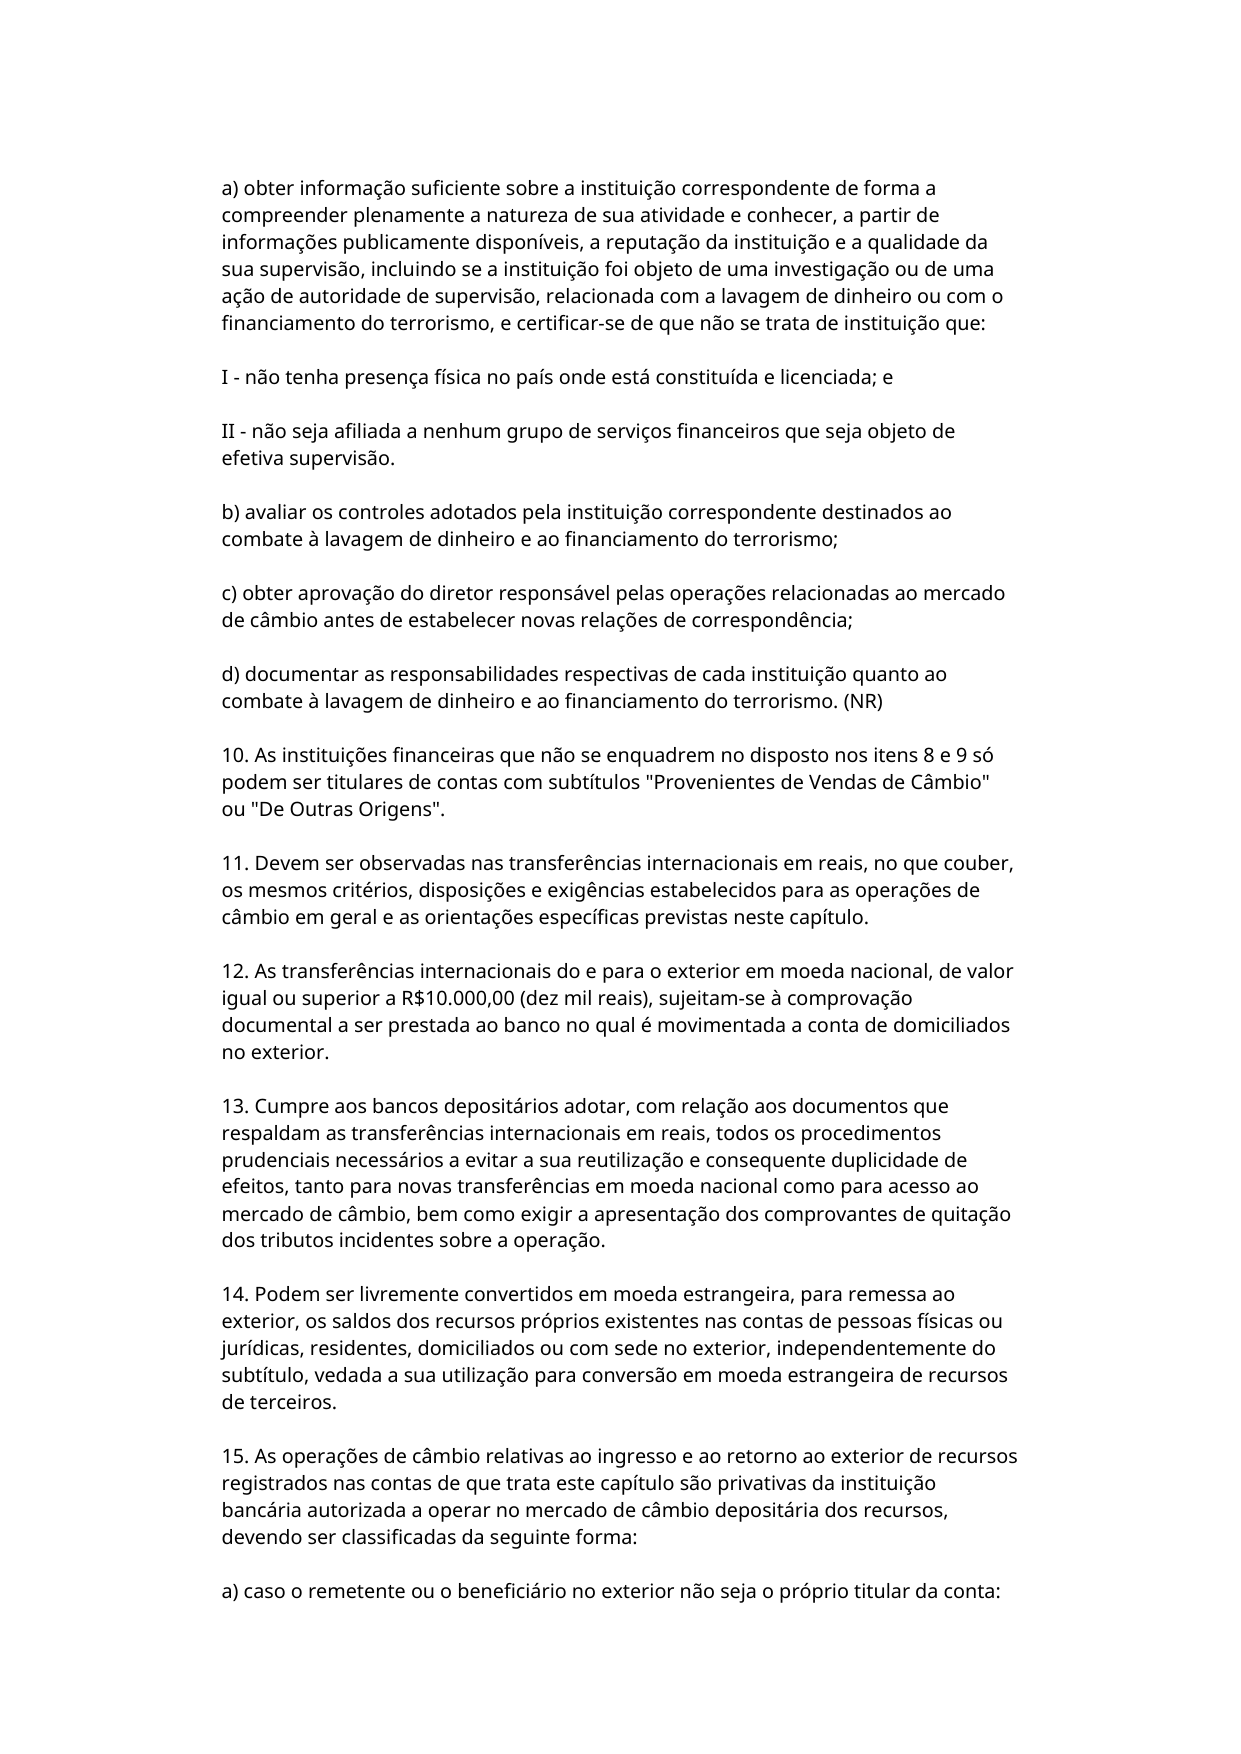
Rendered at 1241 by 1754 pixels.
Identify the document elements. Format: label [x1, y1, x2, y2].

table_cell [221, 148, 1019, 1604]
